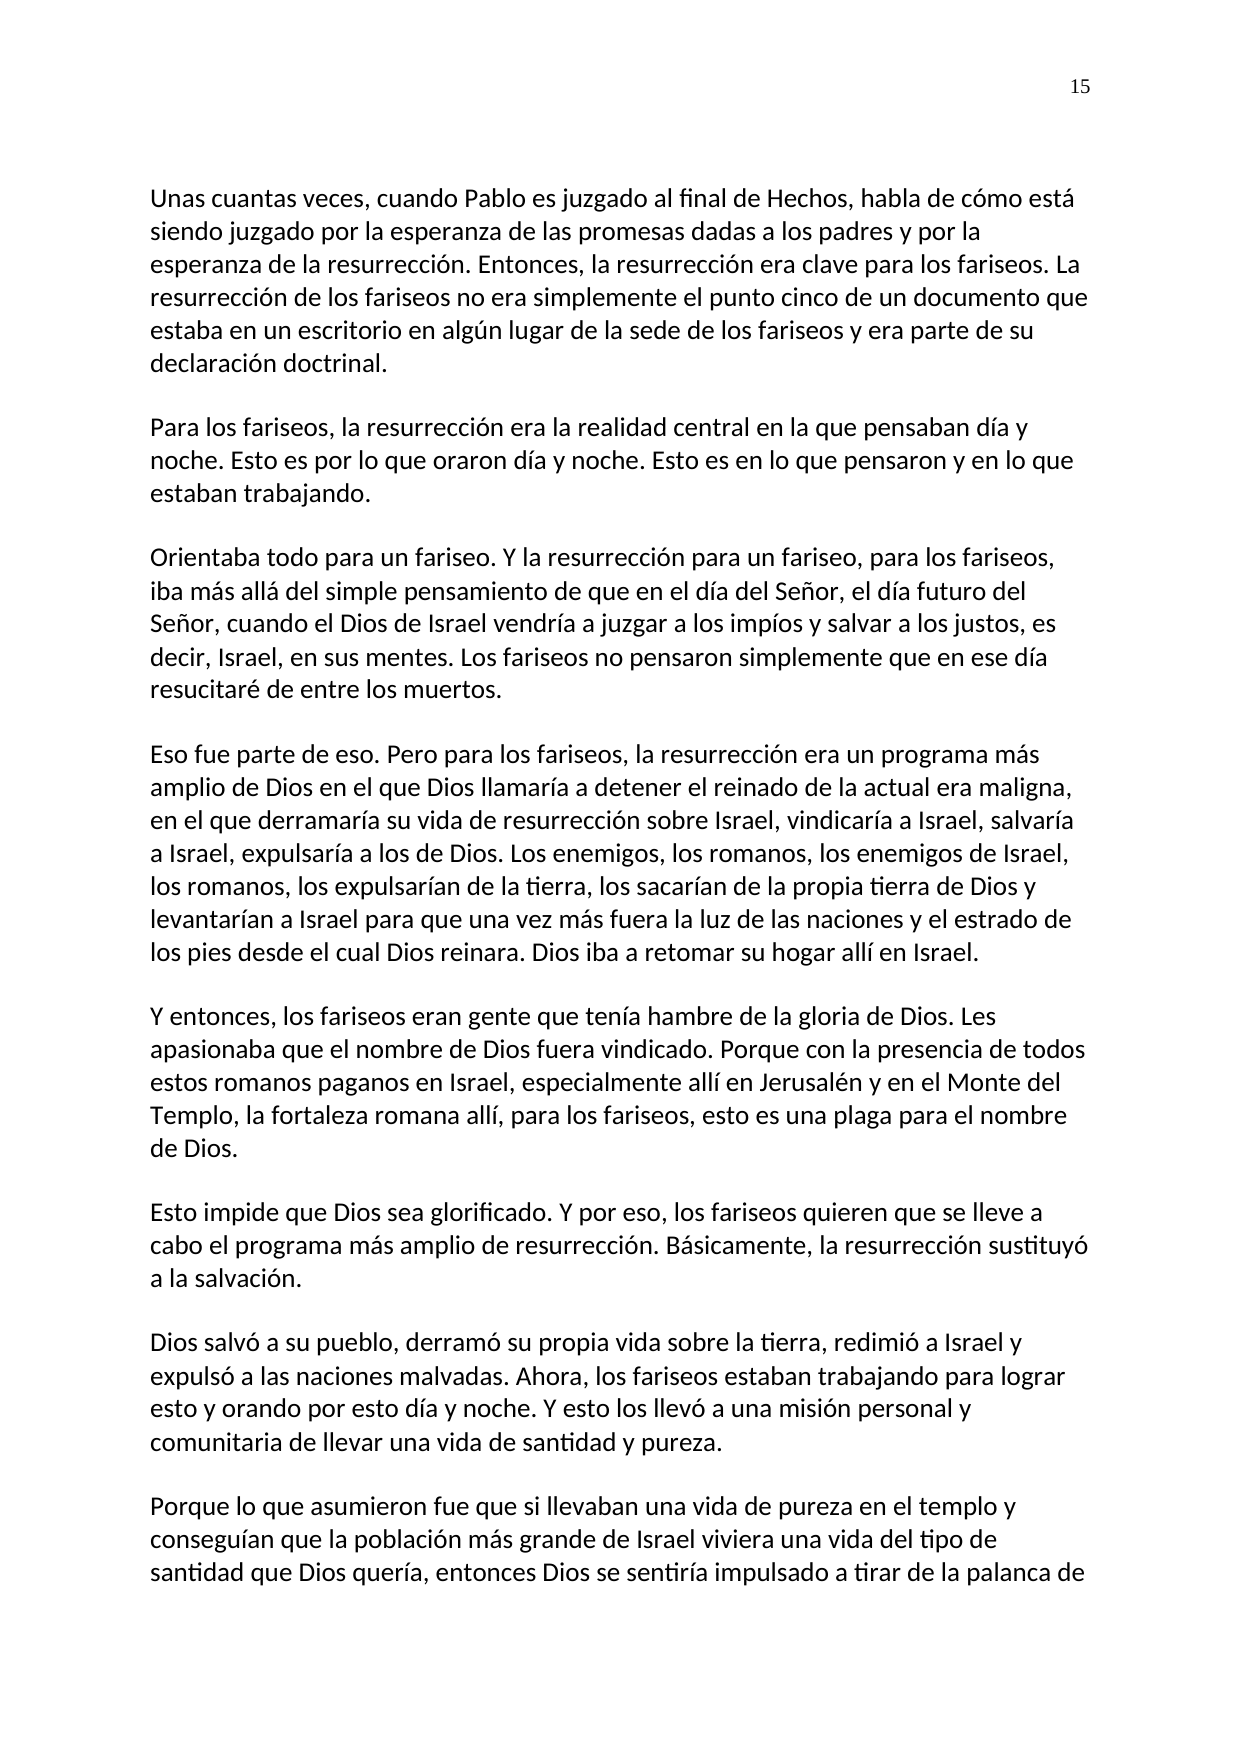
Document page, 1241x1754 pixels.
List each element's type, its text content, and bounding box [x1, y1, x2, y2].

text Unas cuantas veces, cuando Pablo es juzgado al final de Hechos, habla de cómo está siendo juzgado por la esperanza de las promesas dadas a los padres y por la esperanza de la resurrección. Entonces, la resurrección era clave para los fariseos. La resurrección de los fariseos no era simplemente el punto cinco de un documento que estaba en un escritorio en algún lugar de la sede de los fariseos y era parte de su declaración doctrinal. [150, 181, 1090, 379]
text Eso fue parte de eso. Pero para los fariseos, la resurrección era un programa más amplio de Dios en el que Dios llamaría a detener el reinado de la actual era maligna, en el que derramaría su vida de resurrección sobre Israel, vindicaría a Israel, salvaría a Israel, expulsaría a los de Dios. Los enemigos, los romanos, los enemigos de Israel, los romanos, los expulsarían de la tierra, los sacarían de la propia tierra de Dios y levantarían a Israel para que una vez más fuera la luz de las naciones y el estrado de los pies desde el cual Dios reinara. Dios iba a retomar su hogar allí en Israel. [150, 737, 1090, 968]
text Dios salvó a su pueblo, derramó su propia vida sobre la tierra, redimió a Israel y expulsó a las naciones malvadas. Ahora, los fariseos estaban trabajando para lograr esto y orando por esto día y noche. Y esto los llevó a una misión personal y comunitaria de llevar una vida de santidad y pureza. [150, 1326, 1090, 1458]
text Para los fariseos, la resurrección era la realidad central en la que pensaban día y noche. Esto es por lo que oraron día y noche. Esto es en lo que pensaron y en lo que estaban trabajando. [150, 410, 1090, 509]
text Orientaba todo para un fariseo. Y la resurrección para un fariseo, para los fariseos, iba más allá del simple pensamiento de que en el día del Señor, el día futuro del Señor, cuando el Dios de Israel vendría a juzgar a los impíos y salvar a los justos, es decir, Israel, en sus mentes. Los fariseos no pensaron simplemente que en ese día resucitaré de entre los muertos. [150, 541, 1090, 706]
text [150, 1489, 1090, 1588]
text Esto impide que Dios sea glorificado. Y por eso, los fariseos quieren que se lleve a cabo el programa más amplio de resurrección. Básicamente, la resurrección sustituyó a la salvación. [150, 1195, 1090, 1294]
text Y entonces, los fariseos eran gente que tenía hambre de la gloria de Dios. Les apasionaba que el nombre de Dios fuera vindicado. Porque con la presencia de todos estos romanos paganos en Israel, especialmente allí en Jerusalén y en el Monte del Templo, la fortaleza romana allí, para los fariseos, esto es una plaga para el nombre de Dios. [150, 999, 1090, 1164]
